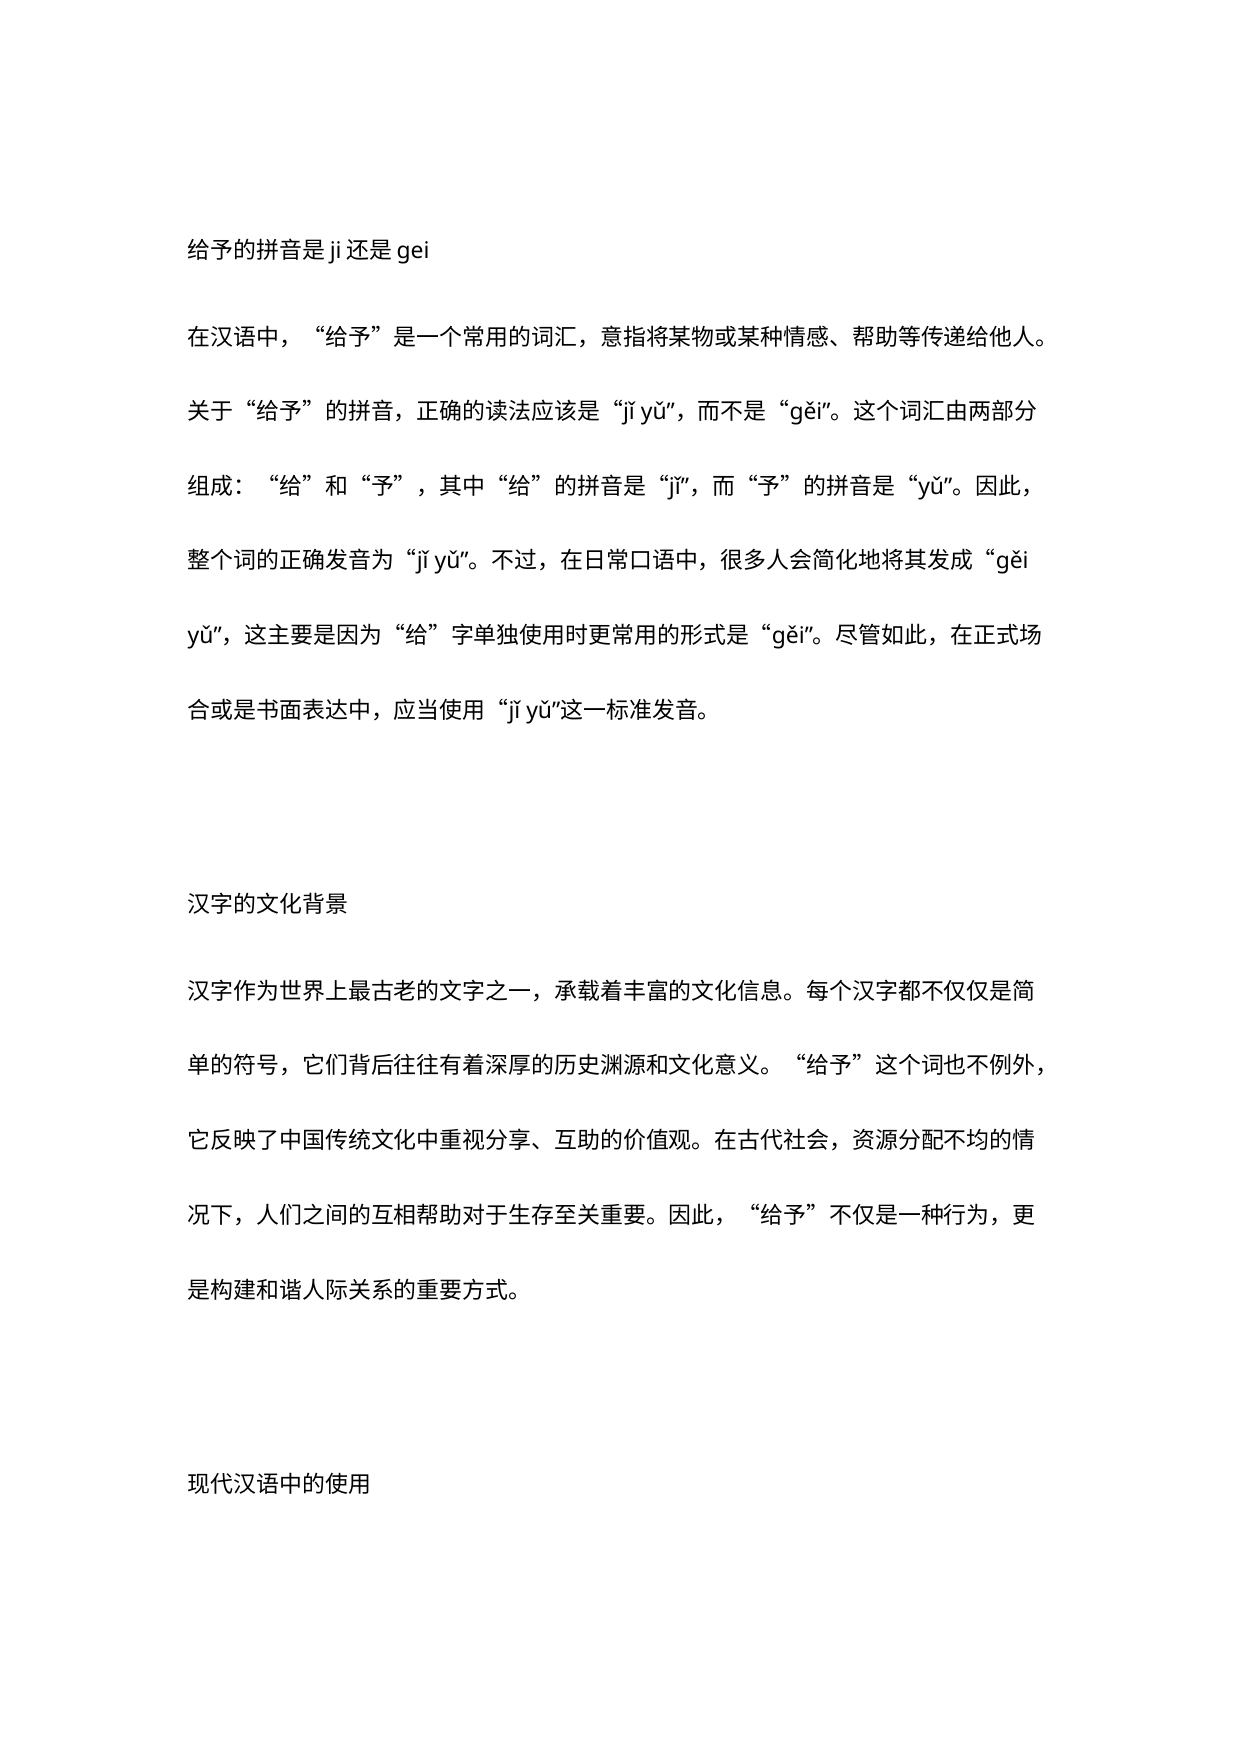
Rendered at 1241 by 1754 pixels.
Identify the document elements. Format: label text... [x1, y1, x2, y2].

text 现代汉语中的使用 [187, 1450, 1053, 1515]
text 汉字的文化背景 [187, 870, 1053, 935]
text 在汉语中，“给予”是一个常用的词汇，意指将某物或某种情感、帮助等传递给他人。关于“给予”的拼音，正确的读法应该是“jǐ yǔ”，而不是“gěi”。这个词汇由两部分组成：“给”和“予”，其中“给”的拼音是“jǐ”，而“予”的拼音是“yǔ”。因此，整个词的正确发音为“jǐ yǔ”。不过，在日常口语中，很多人会简化地将其发成“gěi yǔ”，这主要是因为“给”字单独使用时更常用的形式是“gěi”。尽管如此，在正式场合或是书面表达中，应当使用“jǐ yǔ”这一标准发音。 [187, 302, 1053, 741]
text 汉字作为世界上最古老的文字之一，承载着丰富的文化信息。每个汉字都不仅仅是简单的符号，它们背后往往有着深厚的历史渊源和文化意义。“给予”这个词也不例外，它反映了中国传统文化中重视分享、互助的价值观。在古代社会，资源分配不均的情况下，人们之间的互相帮助对于生存至关重要。因此，“给予”不仅是一种行为，更是构建和谐人际关系的重要方式。 [187, 957, 1053, 1321]
text 给予的拼音是ji还是gei [187, 216, 1053, 281]
